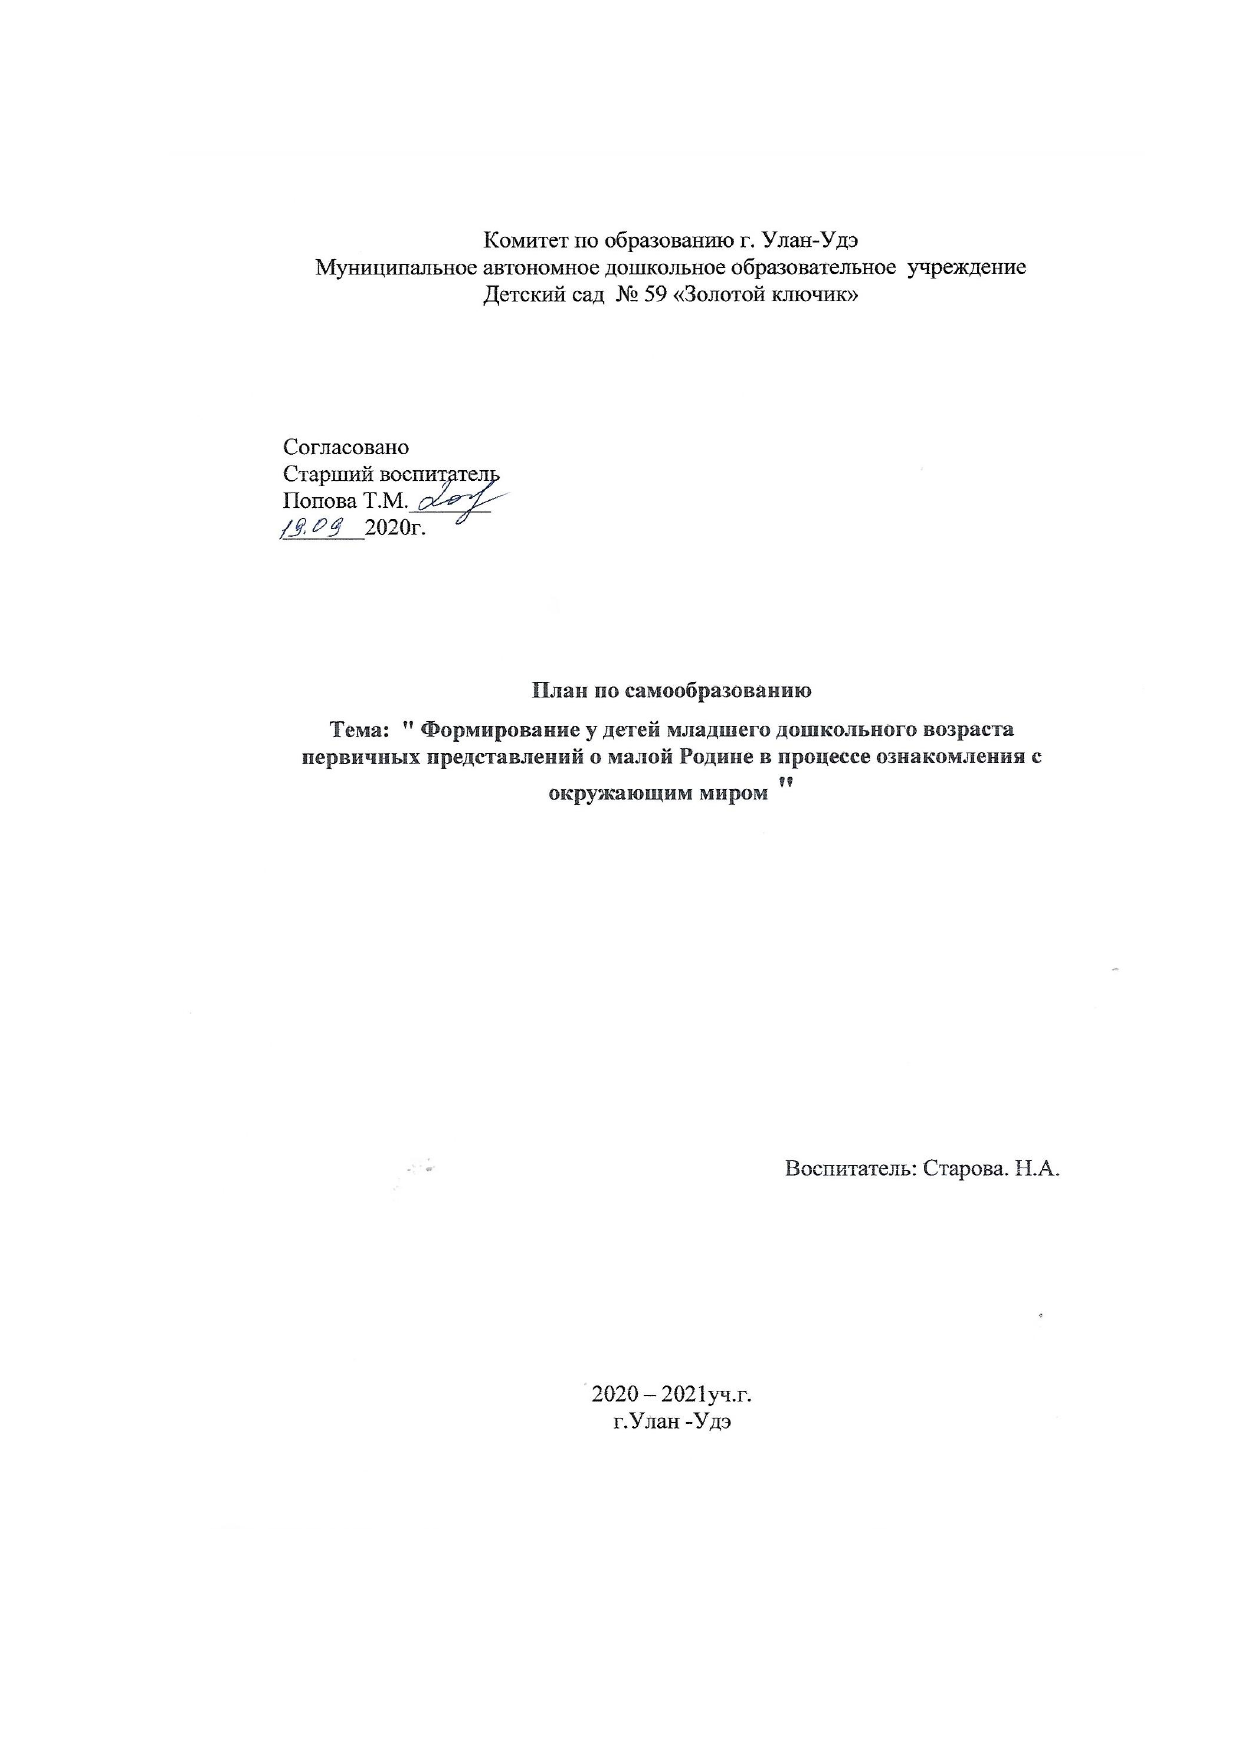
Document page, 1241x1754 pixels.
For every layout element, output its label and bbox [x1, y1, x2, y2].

picture [169, 151, 1145, 1529]
